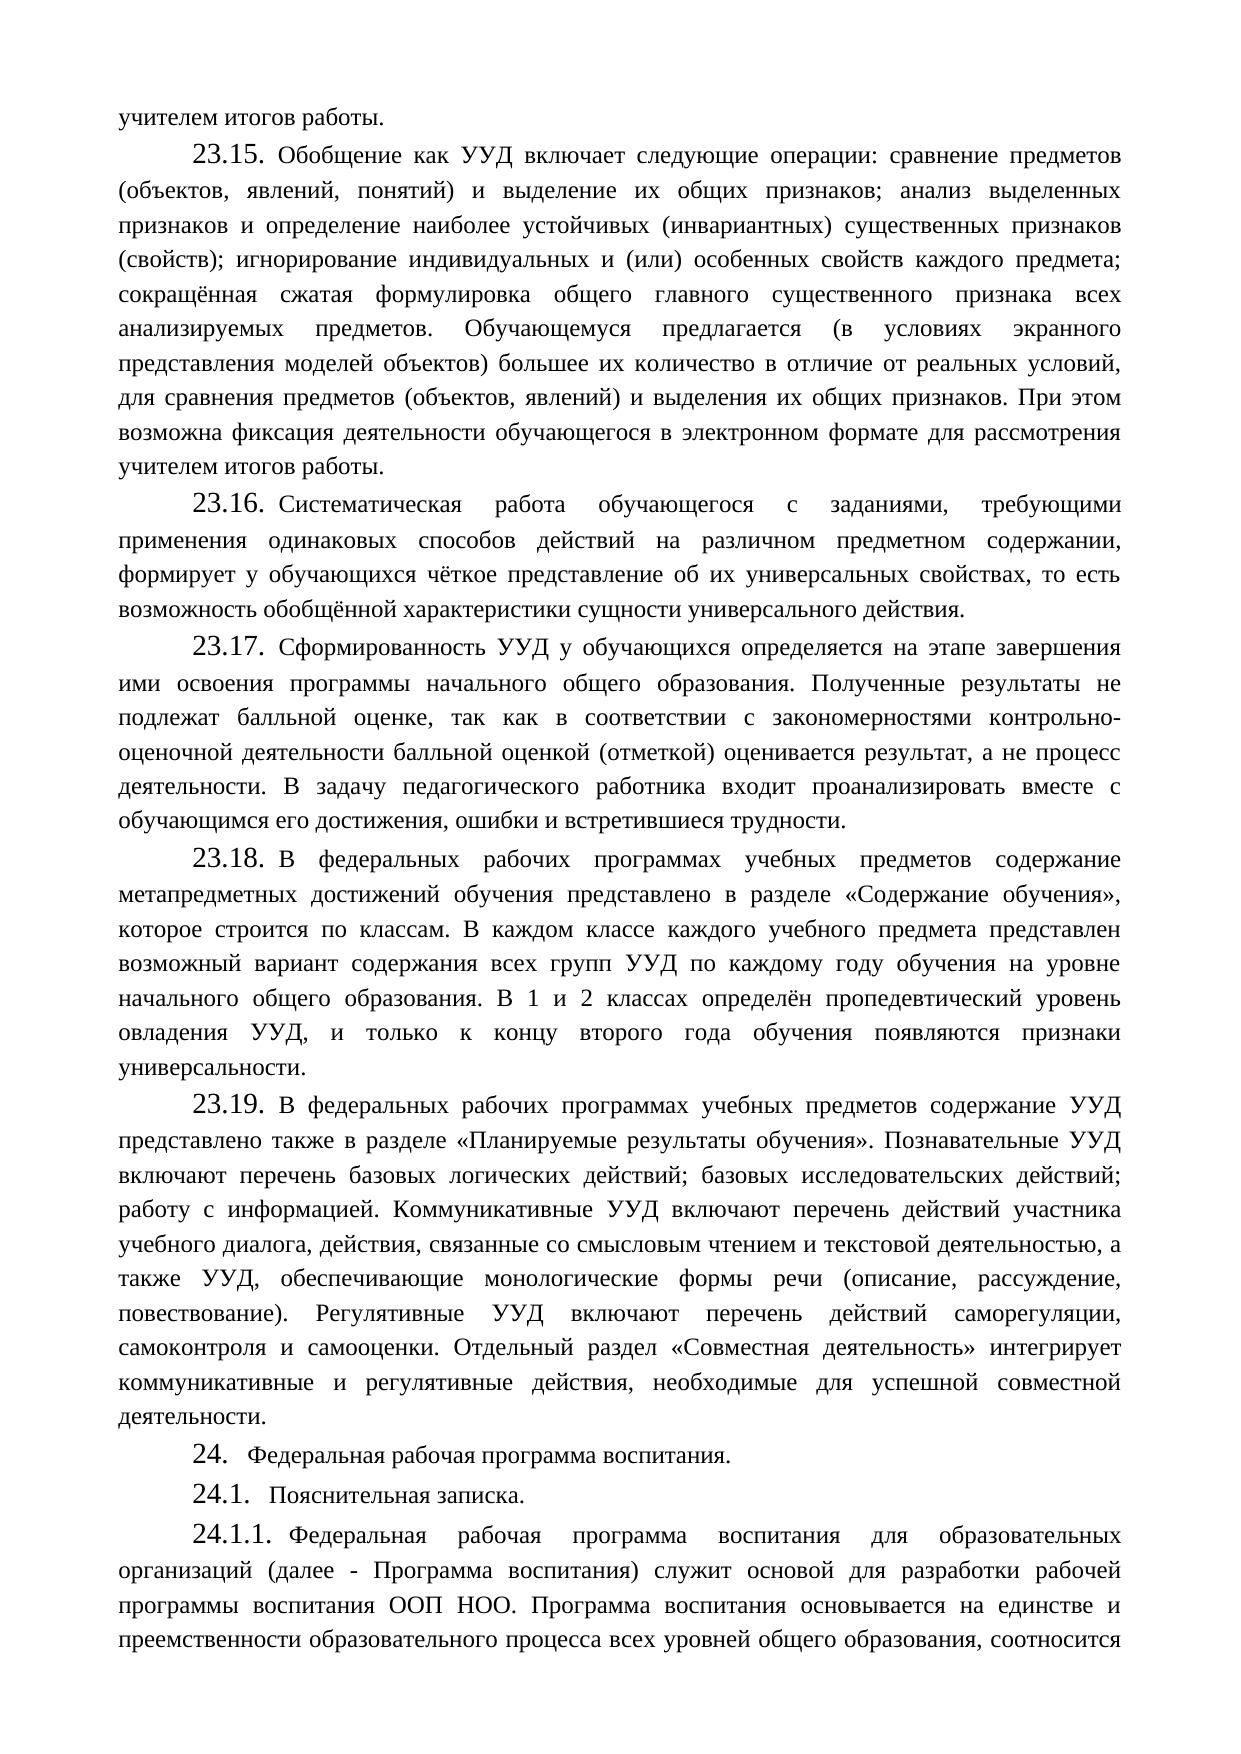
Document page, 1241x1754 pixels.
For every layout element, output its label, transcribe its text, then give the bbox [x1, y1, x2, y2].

list В федеральных рабочих программах учебных предметов содержание метапредметных достижений обучения представлено в разделе «Содержание обучения», которое строится по классам. В каждом классе каждого учебного предмета представлен возможный вариант содержания всех групп УУД по каждому году обучения на уровне начального общего образования. В 1 и 2 классах определён пропедевтический уровень овладения УУД, и только к концу второго года обучения появляются признаки универсальности. [118, 840, 1122, 1080]
list Обобщение как УУД включает следующие операции: сравнение предметов (объектов, явлений, понятий) и выделение их общих признаков; анализ выделенных признаков и определение наиболее устойчивых (инвариантных) существенных признаков (свойств); игнорирование индивидуальных и (или) особенных свойств каждого предмета; сокращённая сжатая формулировка общего главного существенного признака всех анализируемых предметов. Обучающемуся предлагается (в условиях экранного представления моделей объектов) большее их количество в отличие от реальных условий, для сравнения предметов (объектов, явлений) и выделения их общих признаков. При этом возможна фиксация деятельности обучающегося в электронном формате для рассмотрения учителем итогов работы. [118, 136, 1122, 480]
list В федеральных рабочих программах учебных предметов содержание УУД представлено также в разделе «Планируемые результаты обучения». Познавательные УУД включают перечень базовых логических действий; базовых исследовательских действий; работу с информацией. Коммуникативные УУД включают перечень действий участника учебного диалога, действия, связанные со смысловым чтением и текстовой деятельностью, а также УУД, обеспечивающие монологические формы речи (описание, рассуждение, повествование). Регулятивные УУД включают перечень действий саморегуляции, самоконтроля и самооценки. Отдельный раздел «Совместная деятельность» интегрирует коммуникативные и регулятивные действия, необходимые для успешной совместной деятельности. [118, 1086, 1122, 1430]
list Федеральная рабочая программа воспитания. [118, 1436, 1122, 1469]
list Пояснительная записка. [118, 1476, 1122, 1509]
list Сформированность УУД у обучающихся определяется на этапе завершения ими освоения программы начального общего образования. Полученные результаты не подлежат балльной оценке, так как в соответствии с закономерностями контрольно-оценочной деятельности балльной оценкой (отметкой) оценивается результат, а не процесс деятельности. В задачу педагогического работника входит проанализировать вместе с обучающимся его достижения, ошибки и встретившиеся трудности. [118, 628, 1122, 834]
list Систематическая работа обучающегося с заданиями, требующими применения одинаковых способов действий на различном предметном содержании, формирует у обучающихся чёткое представление об их универсальных свойствах, то есть возможность обобщённой характеристики сущности универсального действия. [118, 486, 1122, 623]
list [118, 1516, 1122, 1653]
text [118, 102, 1122, 130]
